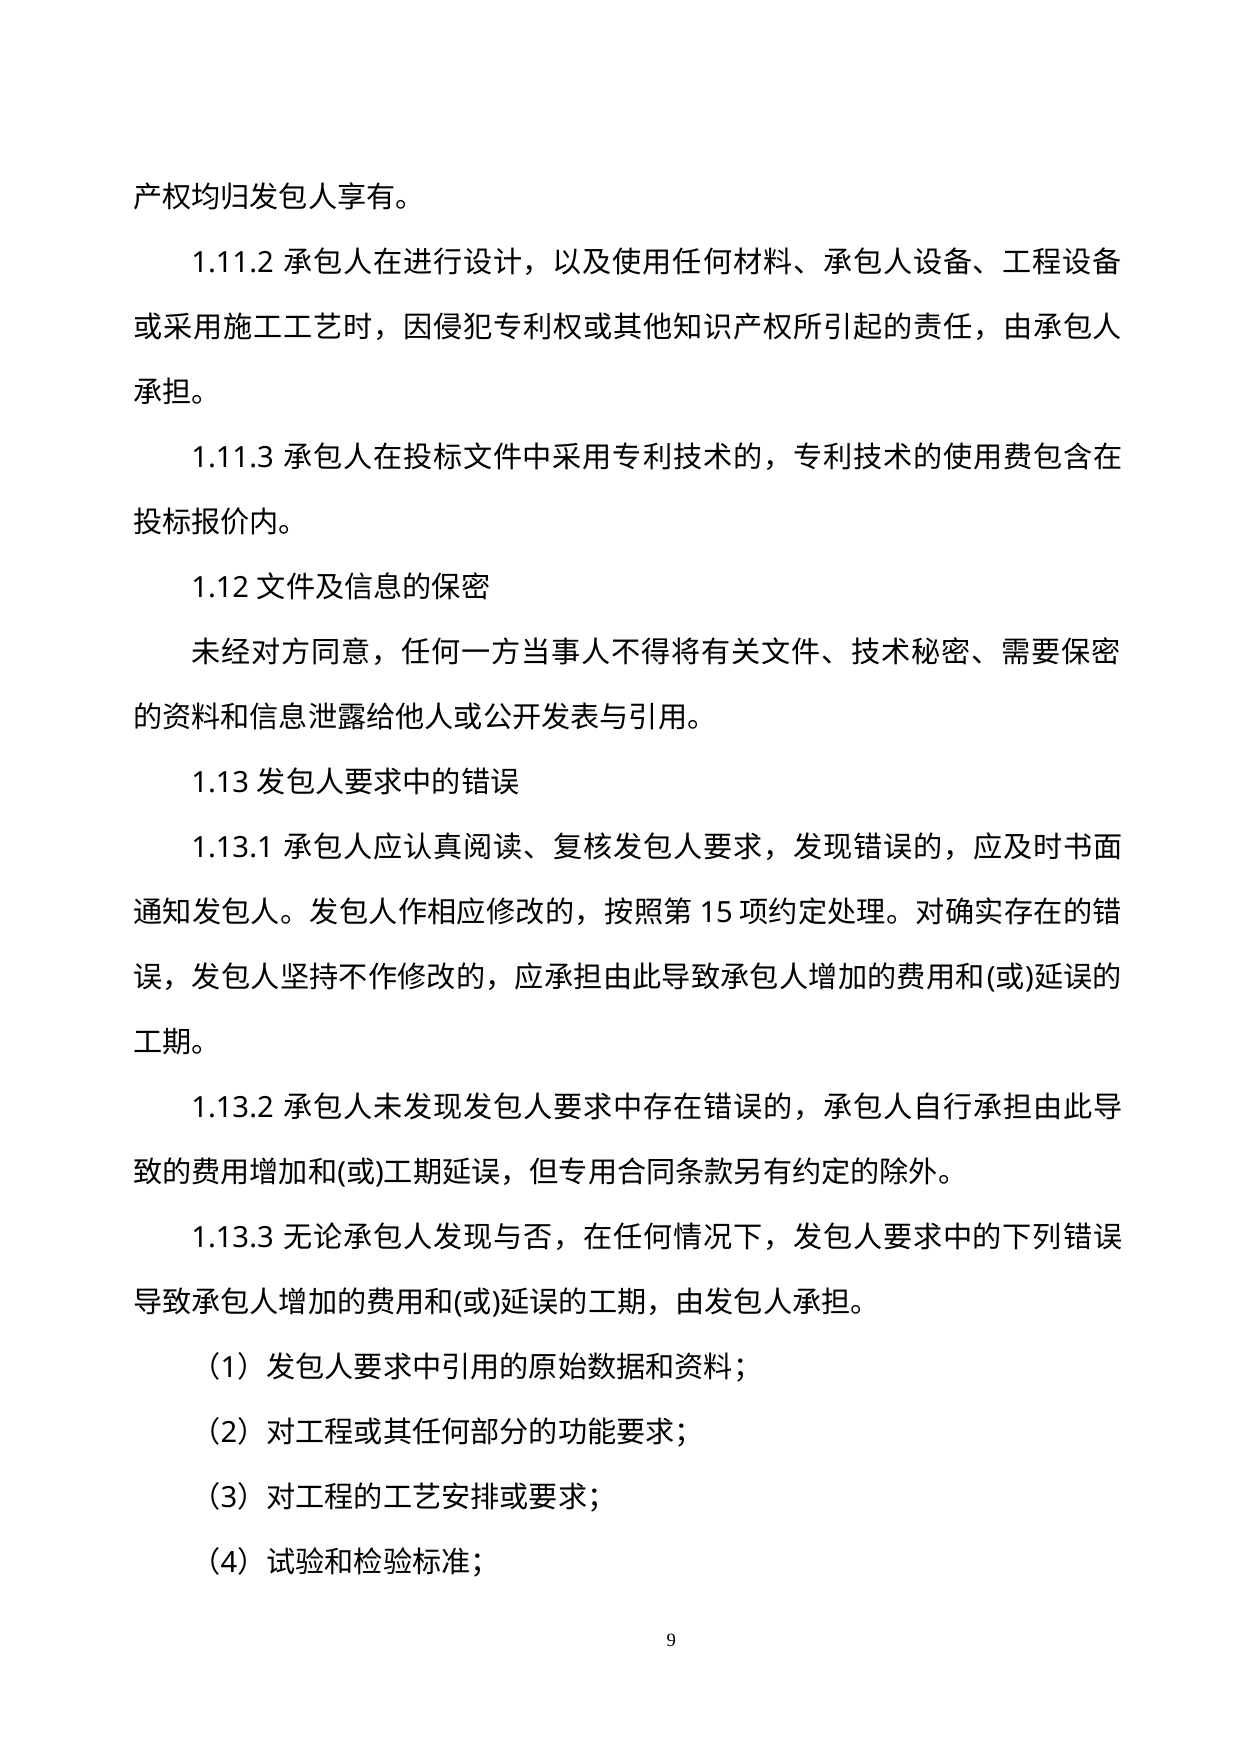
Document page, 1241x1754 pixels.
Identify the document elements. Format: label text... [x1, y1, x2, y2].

text （3）对工程的工艺安排或要求； [133, 1462, 1122, 1527]
text 1.12 文件及信息的保密 [133, 552, 1122, 617]
text 1.13.3 无论承包人发现与否，在任何情况下，发包人要求中的下列错误导致承包人增加的费用和(或)延误的工期，由发包人承担。 [133, 1202, 1122, 1332]
text 1.11.2 承包人在进行设计，以及使用任何材料、承包人设备、工程设备或采用施工工艺时，因侵犯专利权或其他知识产权所引起的责任，由承包人承担。 [133, 227, 1122, 422]
text 1.11.1除专用合同条款另有约定外，承包人完成的设计工作成果和建造完成的建筑物，除署名权以外的著作权以及建筑物形象使用收益等其他知识产权均归发包人享有。 [133, 162, 1122, 227]
text 1.13 发包人要求中的错误 [133, 747, 1122, 812]
text 1.13.2 承包人未发现发包人要求中存在错误的，承包人自行承担由此导致的费用增加和(或)工期延误，但专用合同条款另有约定的除外。 [133, 1072, 1122, 1202]
text 1.13.1 承包人应认真阅读、复核发包人要求，发现错误的，应及时书面通知发包人。发包人作相应修改的，按照第15项约定处理。对确实存在的错误，发包人坚持不作修改的，应承担由此导致承包人增加的费用和(或)延误的工期。 [133, 812, 1122, 1072]
text 1.11.3 承包人在投标文件中采用专利技术的，专利技术的使用费包含在投标报价内。 [133, 422, 1122, 552]
text 未经对方同意，任何一方当事人不得将有关文件、技术秘密、需要保密的资料和信息泄露给他人或公开发表与引用。 [133, 617, 1122, 747]
text （1）发包人要求中引用的原始数据和资料； [133, 1332, 1122, 1397]
text （2）对工程或其任何部分的功能要求； [133, 1397, 1122, 1462]
text （4）试验和检验标准； [133, 1527, 1122, 1592]
